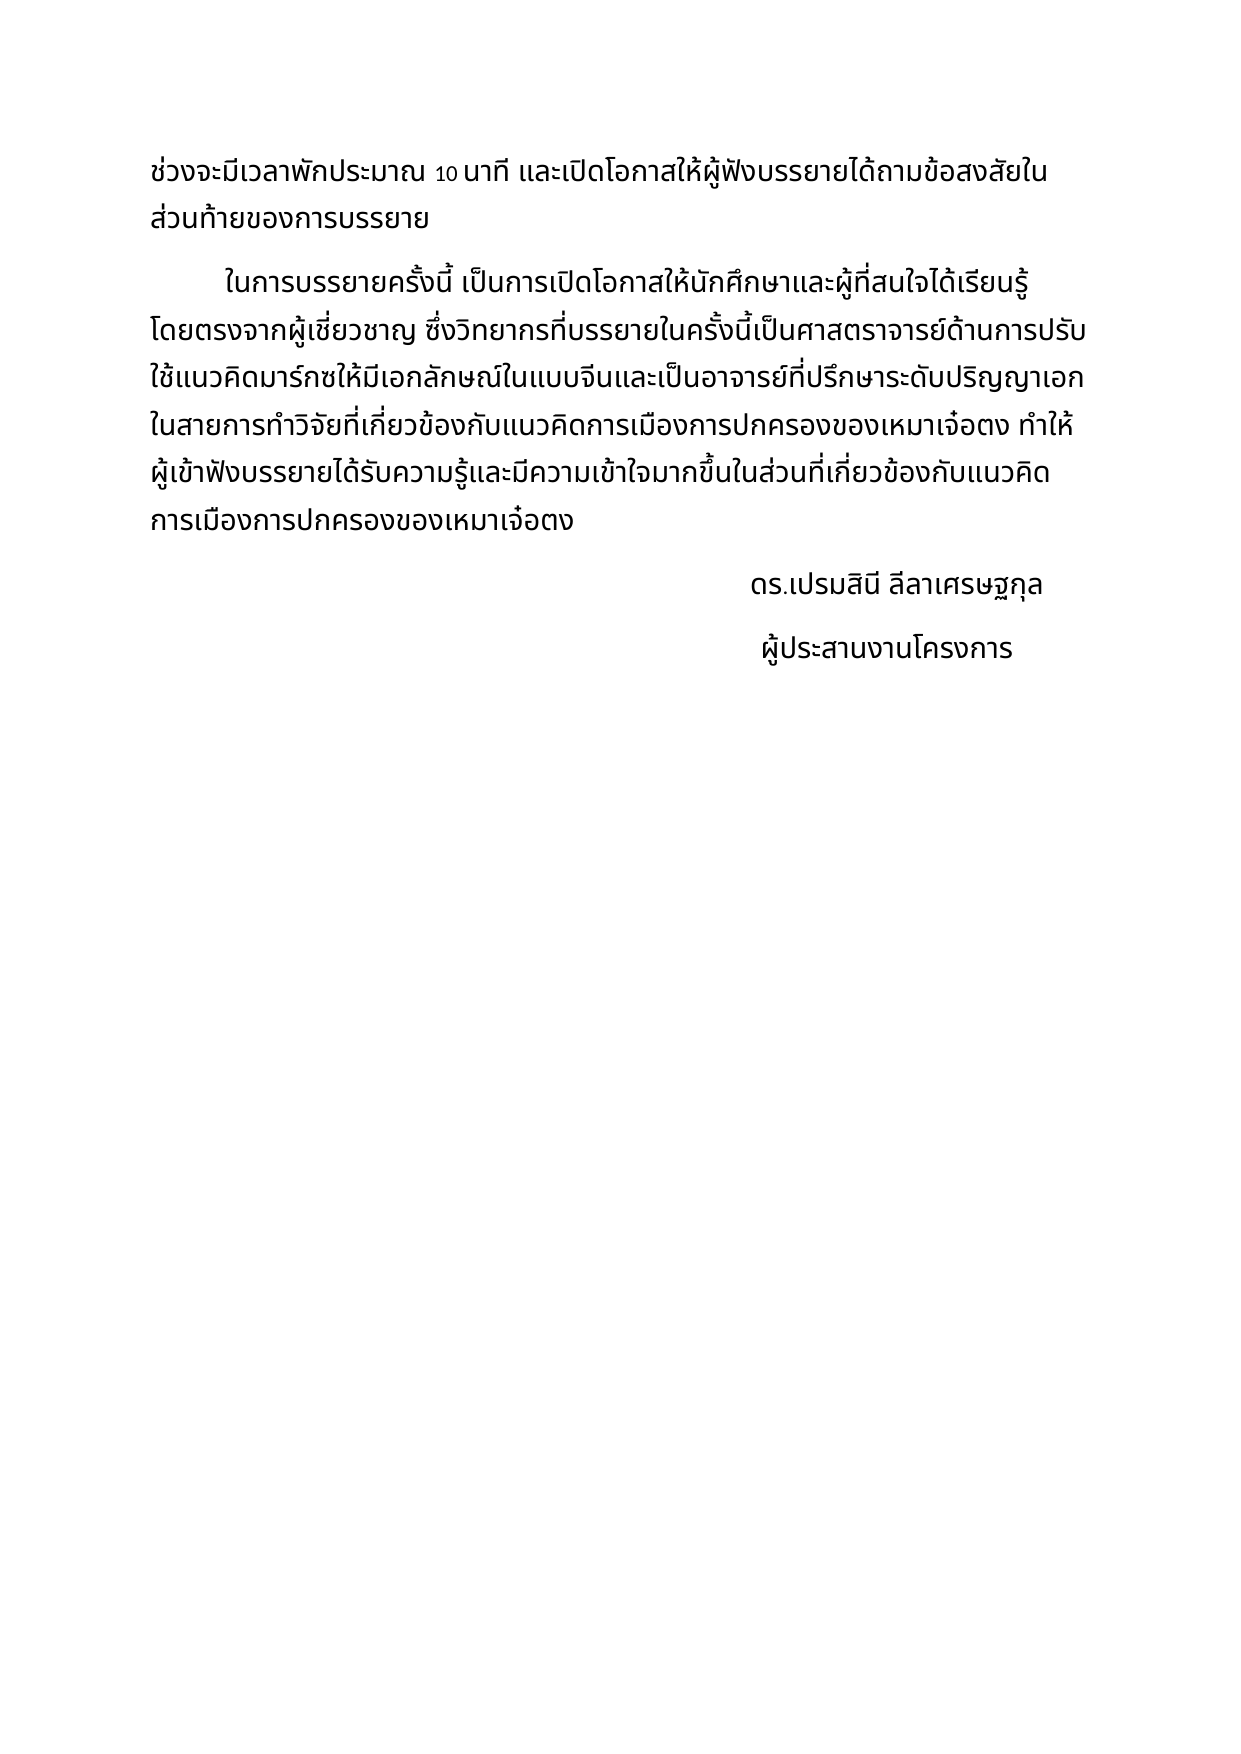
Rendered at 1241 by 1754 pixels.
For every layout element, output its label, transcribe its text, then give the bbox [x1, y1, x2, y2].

text ดร.เปรมสินี ลีลาเศรษฐกุล [150, 563, 1090, 607]
text ผู้ประสานงานโครงการ [150, 627, 1090, 672]
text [150, 150, 1090, 242]
text ในการบรรยายครั้งนี้ เป็นการเปิดโอกาสให้นักศึกษาและผู้ที่สนใจได้เรียนรู้โดยตรงจากผู้เชี่ยวชาญ ซึ่งวิทยากรที่บรรยายในครั้งนี้เป็นศาสตราจารย์ด้านการปรับใช้แนวคิดมาร์กซให้มีเอกลักษณ์ในแบบจีนและเป็นอาจารย์ที่ปรึกษาระดับปริญญาเอกในสายการทำวิจัยที่เกี่ยวข้องกับแนวคิดการเมืองการปกครองของเหมาเจ๋อตง ทำให้ผู้เข้าฟังบรรยายได้รับความรู้และมีความเข้าใจมากขึ้นในส่วนที่เกี่ยวข้องกับแนวคิดการเมืองการปกครองของเหมาเจ๋อตง [150, 262, 1090, 543]
